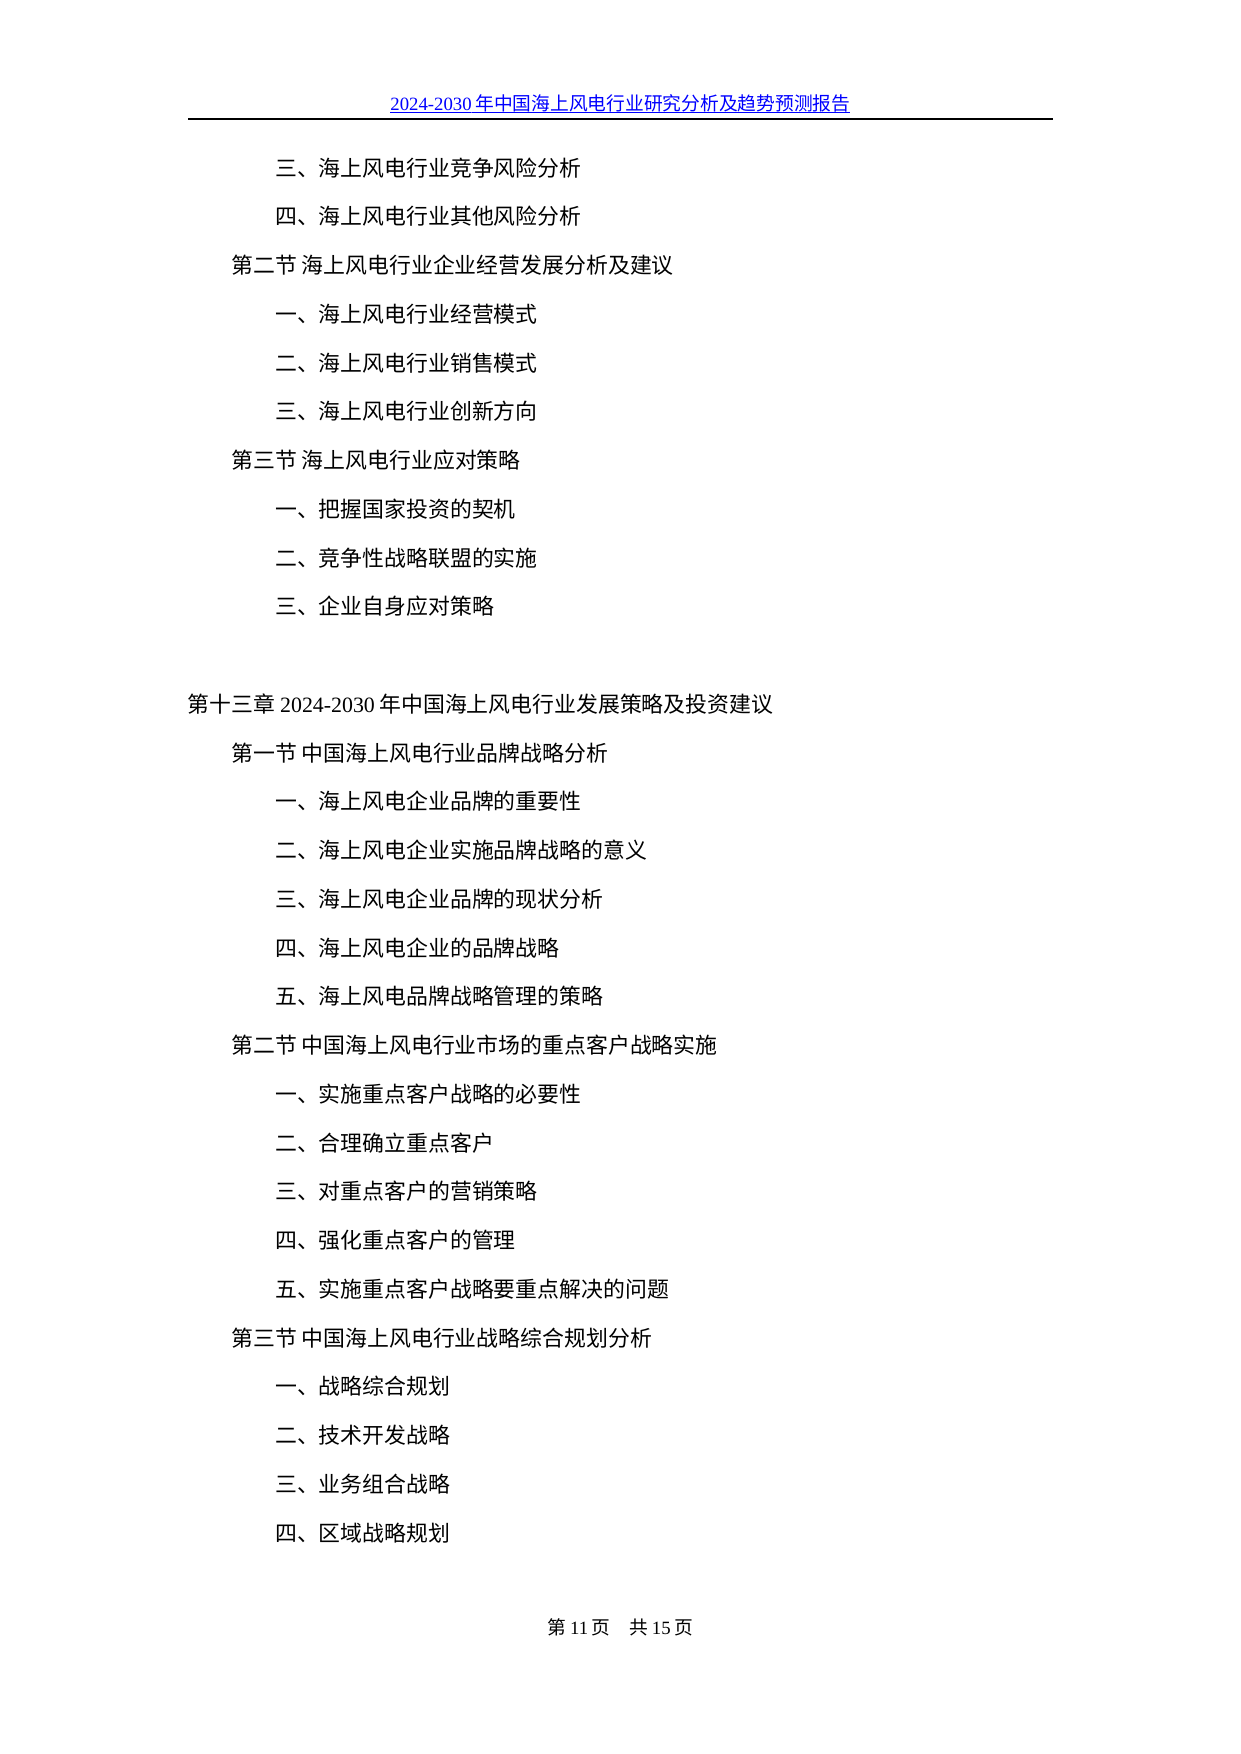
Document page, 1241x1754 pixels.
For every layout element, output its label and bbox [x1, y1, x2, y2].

text [187, 150, 1053, 1548]
